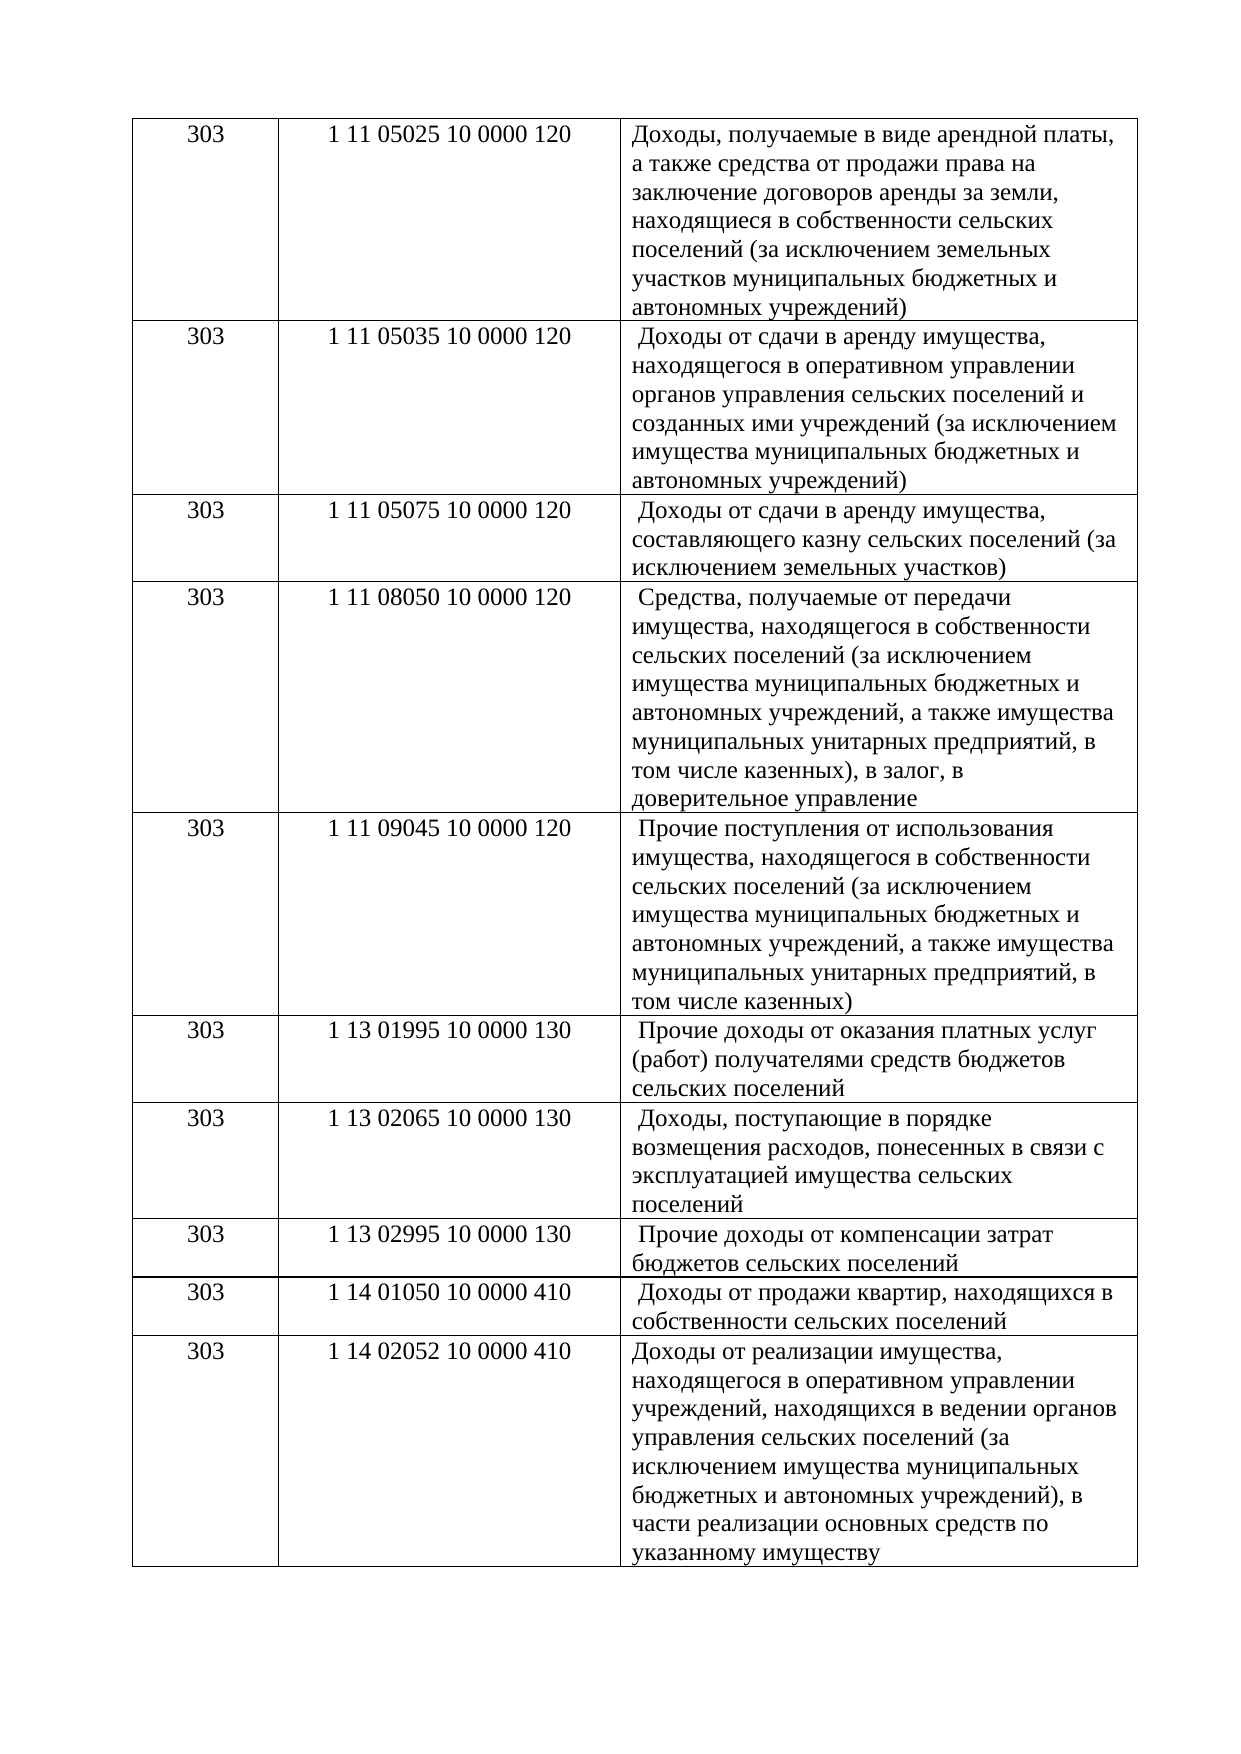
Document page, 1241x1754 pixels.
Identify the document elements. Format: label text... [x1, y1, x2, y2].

table_cell Прочие доходы от оказания платных услуг (работ) получателями средств бюджетов сельских поселений [621, 1016, 1137, 1102]
table_cell 303 [133, 1219, 278, 1276]
table_cell 303 [133, 1278, 278, 1335]
table_cell Доходы от продажи квартир, находящихся в собственности сельских поселений [621, 1278, 1137, 1335]
table_cell Прочие доходы от компенсации затрат бюджетов сельских поселений [621, 1219, 1137, 1276]
table_cell 303 [133, 813, 278, 1014]
table_cell 1 11 09045 10 0000 120 [279, 813, 620, 1014]
table_cell 303 [133, 1016, 278, 1102]
table_cell 303 [133, 495, 278, 581]
table_cell 1 14 02052 10 0000 410 [279, 1336, 620, 1566]
table_cell Доходы, получаемые в виде арендной платы, а также средства от продажи права на заключение договоров аренды за земли, находящиеся в собственности сельских поселений (за исключением земельных участков муниципальных бюджетных и автономных учреждений) [621, 119, 1137, 320]
table_cell 303 [133, 1336, 278, 1566]
table_cell 303 [133, 582, 278, 812]
table_cell Доходы от сдачи в аренду имущества, составляющего казну сельских поселений (за исключением земельных участков) [621, 495, 1137, 581]
table_cell Доходы от реализации имущества, находящегося в оперативном управлении учреждений, находящихся в ведении органов управления сельских поселений (за исключением имущества муниципальных бюджетных и автономных учреждений), в части реализации основных средств по указанному имуществу [621, 1336, 1137, 1566]
table_cell 1 11 05075 10 0000 120 [279, 495, 620, 581]
table_cell 303 [133, 1103, 278, 1218]
table_cell 303 [133, 119, 278, 320]
table_cell 1 13 02995 10 0000 130 [279, 1219, 620, 1276]
table_cell Доходы от сдачи в аренду имущества, находящегося в оперативном управлении органов управления сельских поселений и созданных ими учреждений (за исключением имущества муниципальных бюджетных и автономных учреждений) [621, 321, 1137, 494]
table_cell 1 13 01995 10 0000 130 [279, 1016, 620, 1102]
table_cell 1 11 05035 10 0000 120 [279, 321, 620, 494]
table_cell 1 13 02065 10 0000 130 [279, 1103, 620, 1218]
table_cell Прочие поступления от использования имущества, находящегося в собственности сельских поселений (за исключением имущества муниципальных бюджетных и автономных учреждений, а также имущества муниципальных унитарных предприятий, в том числе казенных) [621, 813, 1137, 1014]
table_cell Средства, получаемые от передачи имущества, находящегося в собственности сельских поселений (за исключением имущества муниципальных бюджетных и автономных учреждений, а также имущества муниципальных унитарных предприятий, в том числе казенных), в залог, в доверительное управление [621, 582, 1137, 812]
table_cell 1 14 01050 10 0000 410 [279, 1278, 620, 1335]
table_cell 1 11 05025 10 0000 120 [279, 119, 620, 320]
table_cell 303 [133, 321, 278, 494]
table_cell 1 11 08050 10 0000 120 [279, 582, 620, 812]
table_cell Доходы, поступающие в порядке возмещения расходов, понесенных в связи с эксплуатацией имущества сельских поселений [621, 1103, 1137, 1218]
